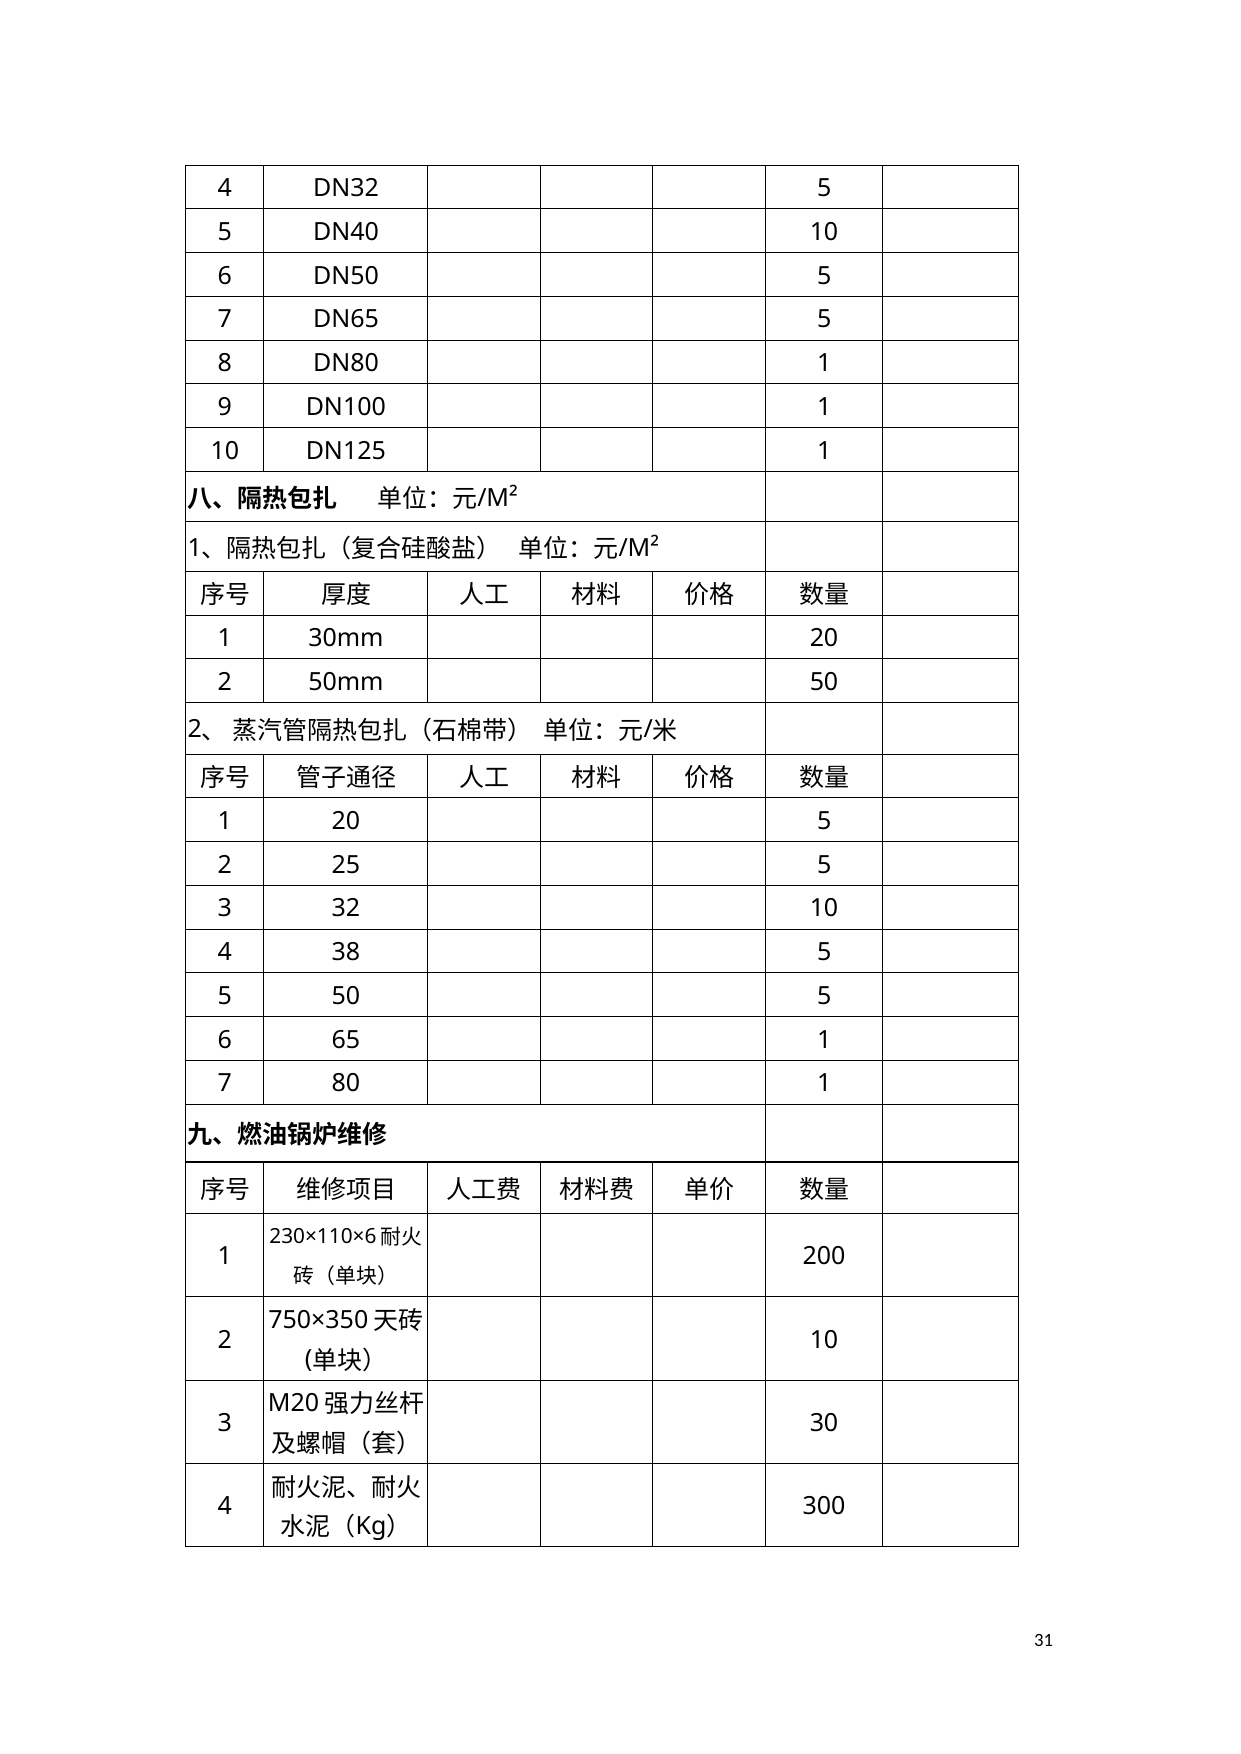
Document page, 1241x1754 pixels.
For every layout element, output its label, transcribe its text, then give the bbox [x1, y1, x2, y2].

table_cell [883, 703, 1018, 753]
table_cell 80 [264, 1061, 427, 1103]
table_cell 价格 [653, 572, 765, 614]
table_cell [541, 1214, 652, 1296]
table_cell 1 [766, 341, 882, 383]
table_cell 3 [186, 886, 263, 928]
table_cell 2 [186, 1297, 263, 1379]
table_cell [883, 522, 1018, 571]
table_cell [883, 572, 1018, 614]
table_cell 65 [264, 1017, 427, 1060]
table_cell 人工 [428, 572, 540, 614]
table_cell 6 [186, 253, 263, 296]
table_cell 人工 [428, 755, 540, 797]
table_cell [541, 297, 652, 339]
table_cell 32 [264, 886, 427, 928]
table_cell [541, 166, 652, 208]
table_cell [428, 1061, 540, 1103]
table_cell [653, 1381, 765, 1463]
table_cell 人工费 [428, 1163, 540, 1213]
table_cell 5 [766, 842, 882, 885]
table_cell [883, 1381, 1018, 1463]
table_cell 单价 [653, 1163, 765, 1213]
table_cell 8 [186, 341, 263, 383]
table_cell [541, 842, 652, 885]
table_cell 材料费 [541, 1163, 652, 1213]
table_cell [541, 930, 652, 972]
table_cell 50 [264, 973, 427, 1016]
table_cell 5 [186, 973, 263, 1016]
table_cell 4 [186, 930, 263, 972]
table_cell [428, 1464, 540, 1546]
table_cell [883, 1214, 1018, 1296]
table_cell [428, 1214, 540, 1296]
table_cell 4 [186, 1464, 263, 1546]
table_cell [766, 472, 882, 521]
table_cell 2 [186, 842, 263, 885]
table_cell [883, 1297, 1018, 1379]
table_cell [883, 428, 1018, 471]
table_cell 6 [186, 1017, 263, 1060]
table_cell 10 [766, 886, 882, 928]
table_cell [653, 930, 765, 972]
table_cell 20 [766, 616, 882, 658]
table_cell [653, 1214, 765, 1296]
table_cell [428, 842, 540, 885]
table_cell 材料 [541, 755, 652, 797]
table_cell DN100 [264, 384, 427, 427]
table_cell [541, 428, 652, 471]
table_cell 10 [766, 209, 882, 252]
table_cell [541, 253, 652, 296]
table_cell 5 [766, 297, 882, 339]
table_cell [541, 798, 652, 841]
table_cell [541, 341, 652, 383]
table_cell [428, 659, 540, 702]
table_cell [653, 1017, 765, 1060]
table_cell 序号 [186, 1163, 263, 1213]
table_cell [653, 973, 765, 1016]
table_cell 1 [766, 1017, 882, 1060]
table_cell [428, 973, 540, 1016]
table_cell [653, 886, 765, 928]
table_cell 10 [186, 428, 263, 471]
table_cell [766, 522, 882, 571]
table_cell [653, 253, 765, 296]
table_cell [653, 297, 765, 339]
table_cell [883, 755, 1018, 797]
table_cell 材料 [541, 572, 652, 614]
table_cell 50mm [264, 659, 427, 702]
table_cell 数量 [766, 1163, 882, 1213]
table_cell [883, 1061, 1018, 1103]
table_cell DN125 [264, 428, 427, 471]
table_cell [653, 341, 765, 383]
table_cell [766, 1105, 882, 1161]
table_cell [428, 1297, 540, 1379]
table_cell 230×110×6耐火砖（单块） [264, 1214, 427, 1296]
table_cell [428, 930, 540, 972]
table_cell 30 [766, 1381, 882, 1463]
table_cell 管子通径 [264, 755, 427, 797]
table_cell 10 [766, 1297, 882, 1379]
table_cell 200 [766, 1214, 882, 1296]
table_cell [428, 166, 540, 208]
table_cell [883, 659, 1018, 702]
table_cell [428, 341, 540, 383]
table_cell 5 [766, 798, 882, 841]
table_cell 2 [186, 659, 263, 702]
table_cell [883, 616, 1018, 658]
table_cell 5 [766, 166, 882, 208]
table_cell [883, 209, 1018, 252]
table_cell 价格 [653, 755, 765, 797]
table_cell 八、隔热包扎 单位：元/M² [186, 472, 765, 521]
table_cell [541, 1381, 652, 1463]
table_cell [653, 209, 765, 252]
table_cell [428, 1381, 540, 1463]
table_cell [653, 842, 765, 885]
table_cell [883, 798, 1018, 841]
table_cell 20 [264, 798, 427, 841]
table_cell 50 [766, 659, 882, 702]
table_cell [541, 1297, 652, 1379]
table_cell [428, 798, 540, 841]
table_cell 九、燃油锅炉维修 [186, 1105, 765, 1161]
table_cell 7 [186, 1061, 263, 1103]
table_cell DN65 [264, 297, 427, 339]
table_cell [653, 1061, 765, 1103]
table_cell 750×350天砖(单块） [264, 1297, 427, 1379]
table_cell 维修项目 [264, 1163, 427, 1213]
table_cell [428, 209, 540, 252]
table_cell 300 [766, 1464, 882, 1546]
table_cell 1、隔热包扎（复合硅酸盐） 单位：元/M² [186, 522, 765, 571]
table_cell [653, 798, 765, 841]
table_cell 1 [186, 798, 263, 841]
table_cell 数量 [766, 572, 882, 614]
table_cell [766, 703, 882, 753]
table_cell 耐火泥、耐火水泥（Kg） [264, 1464, 427, 1546]
table_cell [541, 886, 652, 928]
table_cell [653, 428, 765, 471]
table_cell [653, 166, 765, 208]
table_cell [653, 1464, 765, 1546]
table_cell DN80 [264, 341, 427, 383]
table_cell [883, 1464, 1018, 1546]
table_cell 25 [264, 842, 427, 885]
table_cell [883, 973, 1018, 1016]
table_cell 1 [186, 1214, 263, 1296]
table_cell [883, 384, 1018, 427]
table_cell 3 [186, 1381, 263, 1463]
table_cell [428, 253, 540, 296]
table_cell [541, 209, 652, 252]
table_cell 5 [766, 973, 882, 1016]
table_cell [883, 297, 1018, 339]
table_cell 1 [766, 384, 882, 427]
table_cell 5 [766, 930, 882, 972]
table_cell [653, 659, 765, 702]
table_cell [883, 842, 1018, 885]
table_cell [883, 472, 1018, 521]
table_cell 1 [766, 1061, 882, 1103]
table_cell 5 [766, 253, 882, 296]
table_cell 2、 蒸汽管隔热包扎（石棉带） 单位：元/米 [186, 703, 765, 753]
table_cell [653, 1297, 765, 1379]
table_cell 序号 [186, 572, 263, 614]
table_cell 序号 [186, 755, 263, 797]
table_cell [883, 253, 1018, 296]
table_cell 1 [186, 616, 263, 658]
table_cell 38 [264, 930, 427, 972]
table_cell 厚度 [264, 572, 427, 614]
table_cell [883, 930, 1018, 972]
table_cell 4 [186, 166, 263, 208]
table_cell [541, 1017, 652, 1060]
table_cell [428, 1017, 540, 1060]
table_cell 1 [766, 428, 882, 471]
table_cell 数量 [766, 755, 882, 797]
table_cell 30mm [264, 616, 427, 658]
table_cell DN32 [264, 166, 427, 208]
table_cell [541, 659, 652, 702]
table_cell [883, 1105, 1018, 1161]
table_cell [883, 341, 1018, 383]
table_cell 5 [186, 209, 263, 252]
table_cell [541, 973, 652, 1016]
table_cell [653, 616, 765, 658]
table_cell M20强力丝杆及螺帽（套） [264, 1381, 427, 1463]
table_cell [883, 1017, 1018, 1060]
table_cell [541, 616, 652, 658]
table_cell [428, 616, 540, 658]
table_cell 7 [186, 297, 263, 339]
table_cell [428, 297, 540, 339]
table_cell DN40 [264, 209, 427, 252]
table_cell [541, 1464, 652, 1546]
table_cell [653, 384, 765, 427]
table_cell [883, 886, 1018, 928]
table_cell [541, 1061, 652, 1103]
table_cell [428, 384, 540, 427]
table_cell [428, 428, 540, 471]
table_cell [541, 384, 652, 427]
table_cell [883, 166, 1018, 208]
table_cell [428, 886, 540, 928]
table_cell DN50 [264, 253, 427, 296]
table_cell [883, 1163, 1018, 1213]
table_cell 9 [186, 384, 263, 427]
